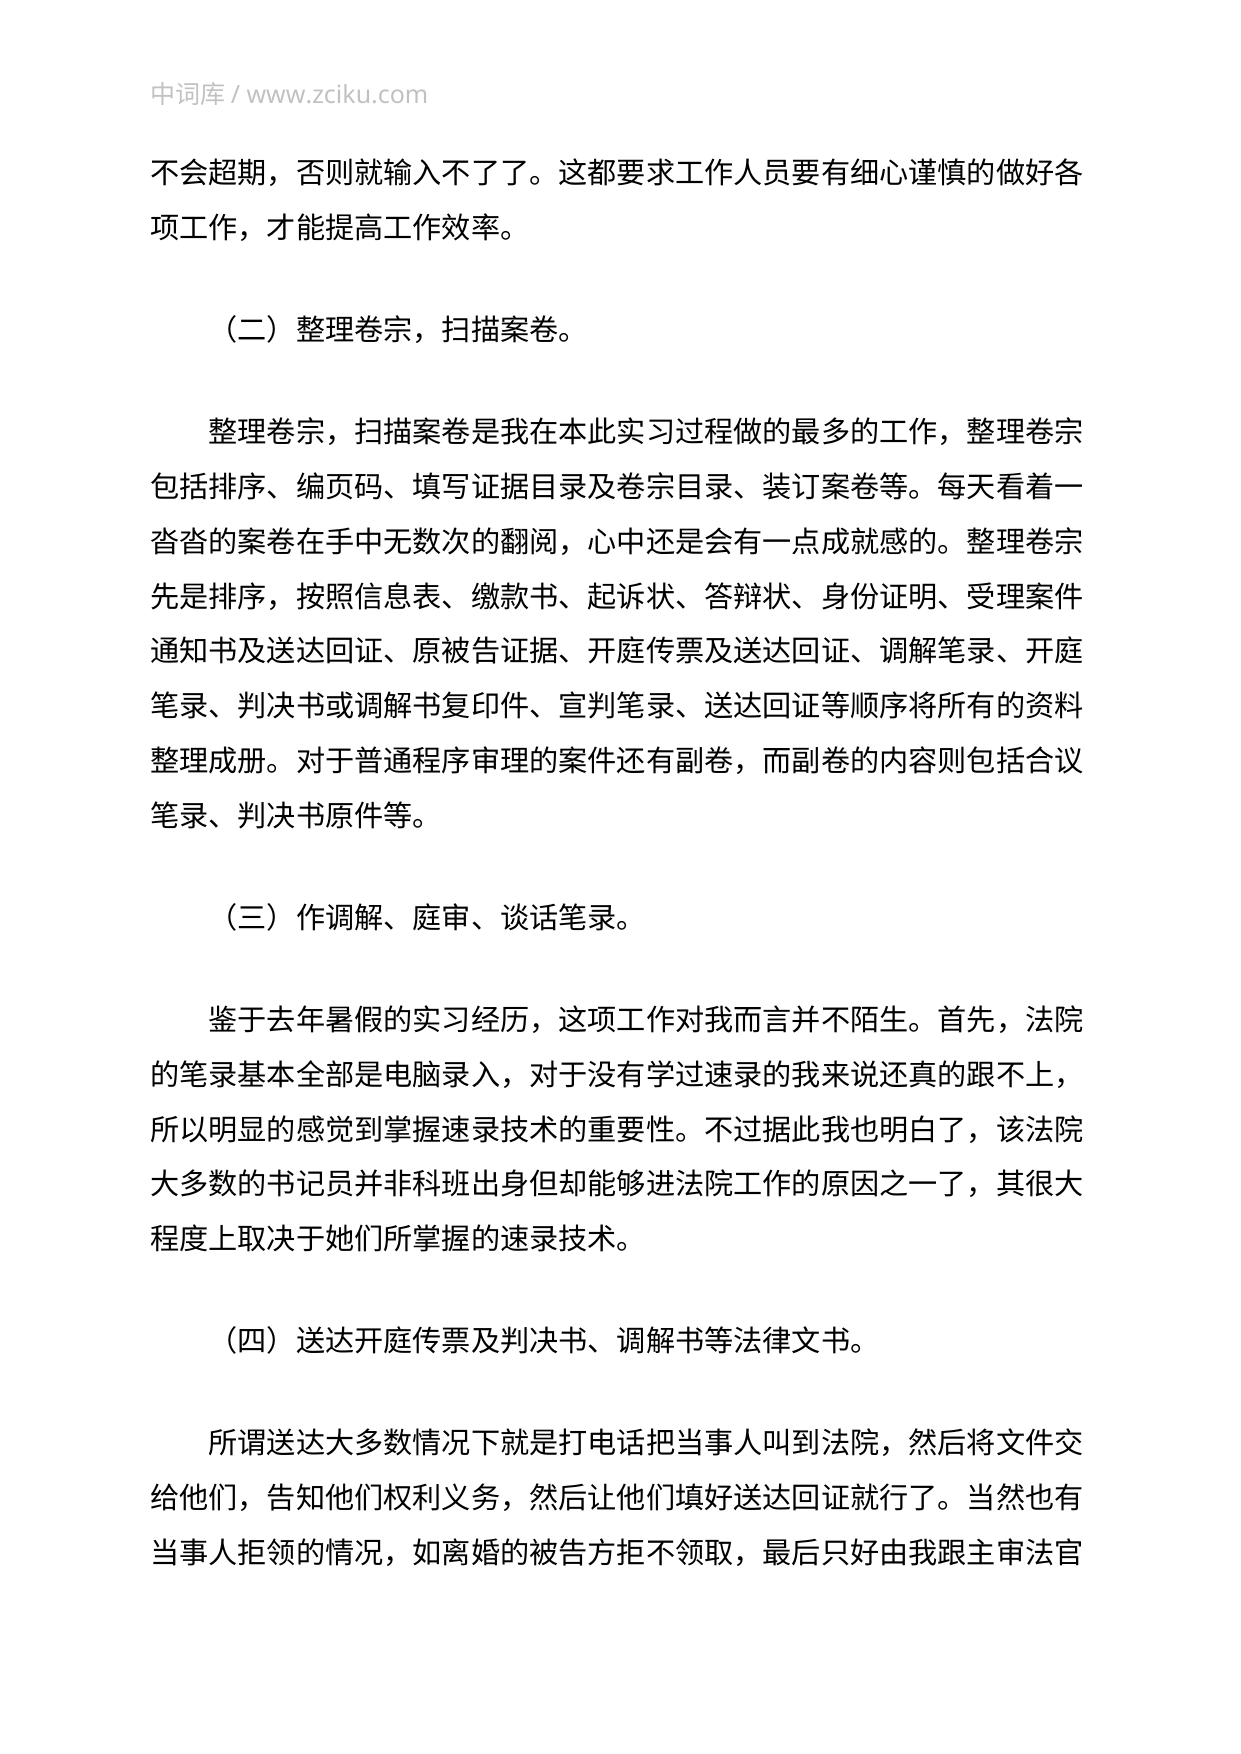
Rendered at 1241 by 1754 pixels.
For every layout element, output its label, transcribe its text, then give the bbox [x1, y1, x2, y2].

text （二）整理卷宗，扫描案卷。 [150, 307, 1090, 349]
text 鉴于去年暑假的实习经历，这项工作对我而言并不陌生。首先，法院的笔录基本全部是电脑录入，对于没有学过速录的我来说还真的跟不上，所以明显的感觉到掌握速录技术的重要性。不过据此我也明白了，该法院大多数的书记员并非科班出身但却能够进法院工作的原因之一了，其很大程度上取决于她们所掌握的速录技术。 [150, 996, 1090, 1258]
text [150, 1419, 1090, 1571]
text （三）作调解、庭审、谈话笔录。 [150, 894, 1090, 937]
text （四）送达开庭传票及判决书、调解书等法律文书。 [150, 1318, 1090, 1360]
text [150, 150, 1090, 247]
text 整理卷宗，扫描案卷是我在本此实习过程做的最多的工作，整理卷宗包括排序、编页码、填写证据目录及卷宗目录、装订案卷等。每天看着一沓沓的案卷在手中无数次的翻阅，心中还是会有一点成就感的。整理卷宗先是排序，按照信息表、缴款书、起诉状、答辩状、身份证明、受理案件通知书及送达回证、原被告证据、开庭传票及送达回证、调解笔录、开庭笔录、判决书或调解书复印件、宣判笔录、送达回证等顺序将所有的资料整理成册。对于普通程序审理的案件还有副卷，而副卷的内容则包括合议笔录、判决书原件等。 [150, 408, 1090, 835]
